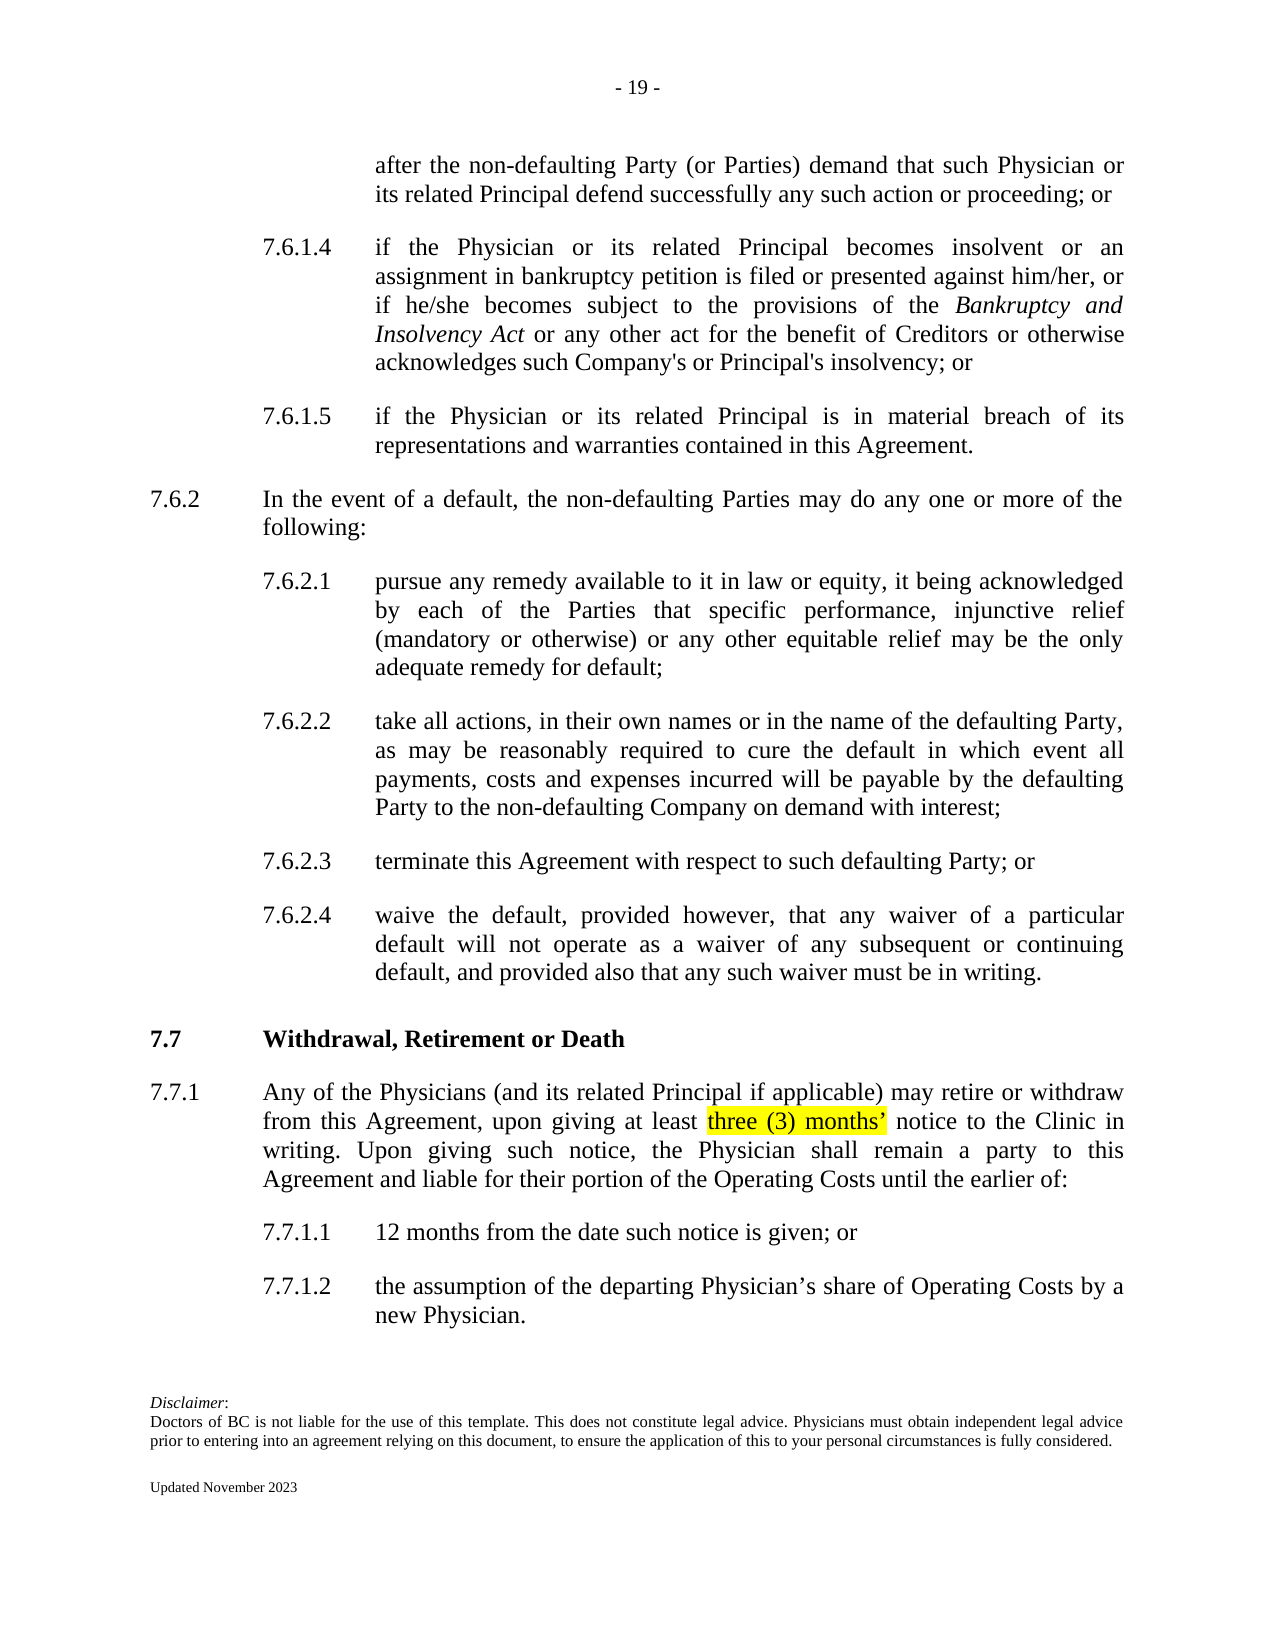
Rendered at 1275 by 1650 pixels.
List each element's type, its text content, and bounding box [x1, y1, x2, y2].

text In the event of a default, the non-defaulting Parties may do any one or more of the following: [150, 484, 1125, 541]
text Withdrawal, Retirement or Death [150, 1024, 1125, 1052]
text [262, 150, 1125, 207]
text pursue any remedy available to it in law or equity, it being acknowledged by each of the Parties that specific performance, injunctive relief (mandatory or otherwise) or any other equitable relief may be the only adequate remedy for default; [262, 566, 1125, 681]
text if the Physician or its related Principal is in material breach of its representations and warranties contained in this Agreement. [262, 401, 1125, 459]
text Any of the Physicians (and its related Principal if applicable) may retire or withdraw from this Agreement, upon giving at least three (3) months’ notice to the Clinic in writing. Upon giving such notice, the Physician shall remain a party to this Agreement and liable for their portion of the Operating Costs until the earlier of: [150, 1077, 1125, 1192]
text terminate this Agreement with respect to such defaulting Party; or [262, 846, 1125, 875]
text waive the default, provided however, that any waiver of a particular default will not operate as a waiver of any subsequent or continuing default, and provided also that any such waiver must be in writing. [262, 900, 1125, 986]
text the assumption of the departing Physician’s share of Operating Costs by a new Physician. [262, 1271, 1125, 1329]
text if the Physician or its related Principal becomes insolvent or an assignment in bankruptcy petition is filed or presented against him/her, or if he/she becomes subject to the provisions of the Bankruptcy and Insolvency Act or any other act for the benefit of Creditors or otherwise acknowledges such Company's or Principal's insolvency; or [262, 232, 1125, 376]
text take all actions, in their own names or in the name of the defaulting Party, as may be reasonably required to cure the default in which event all payments, costs and expenses incurred will be payable by the defaulting Party to the non-defaulting Company on demand with interest; [262, 706, 1125, 821]
text 12 months from the date such notice is given; or [262, 1217, 1125, 1246]
